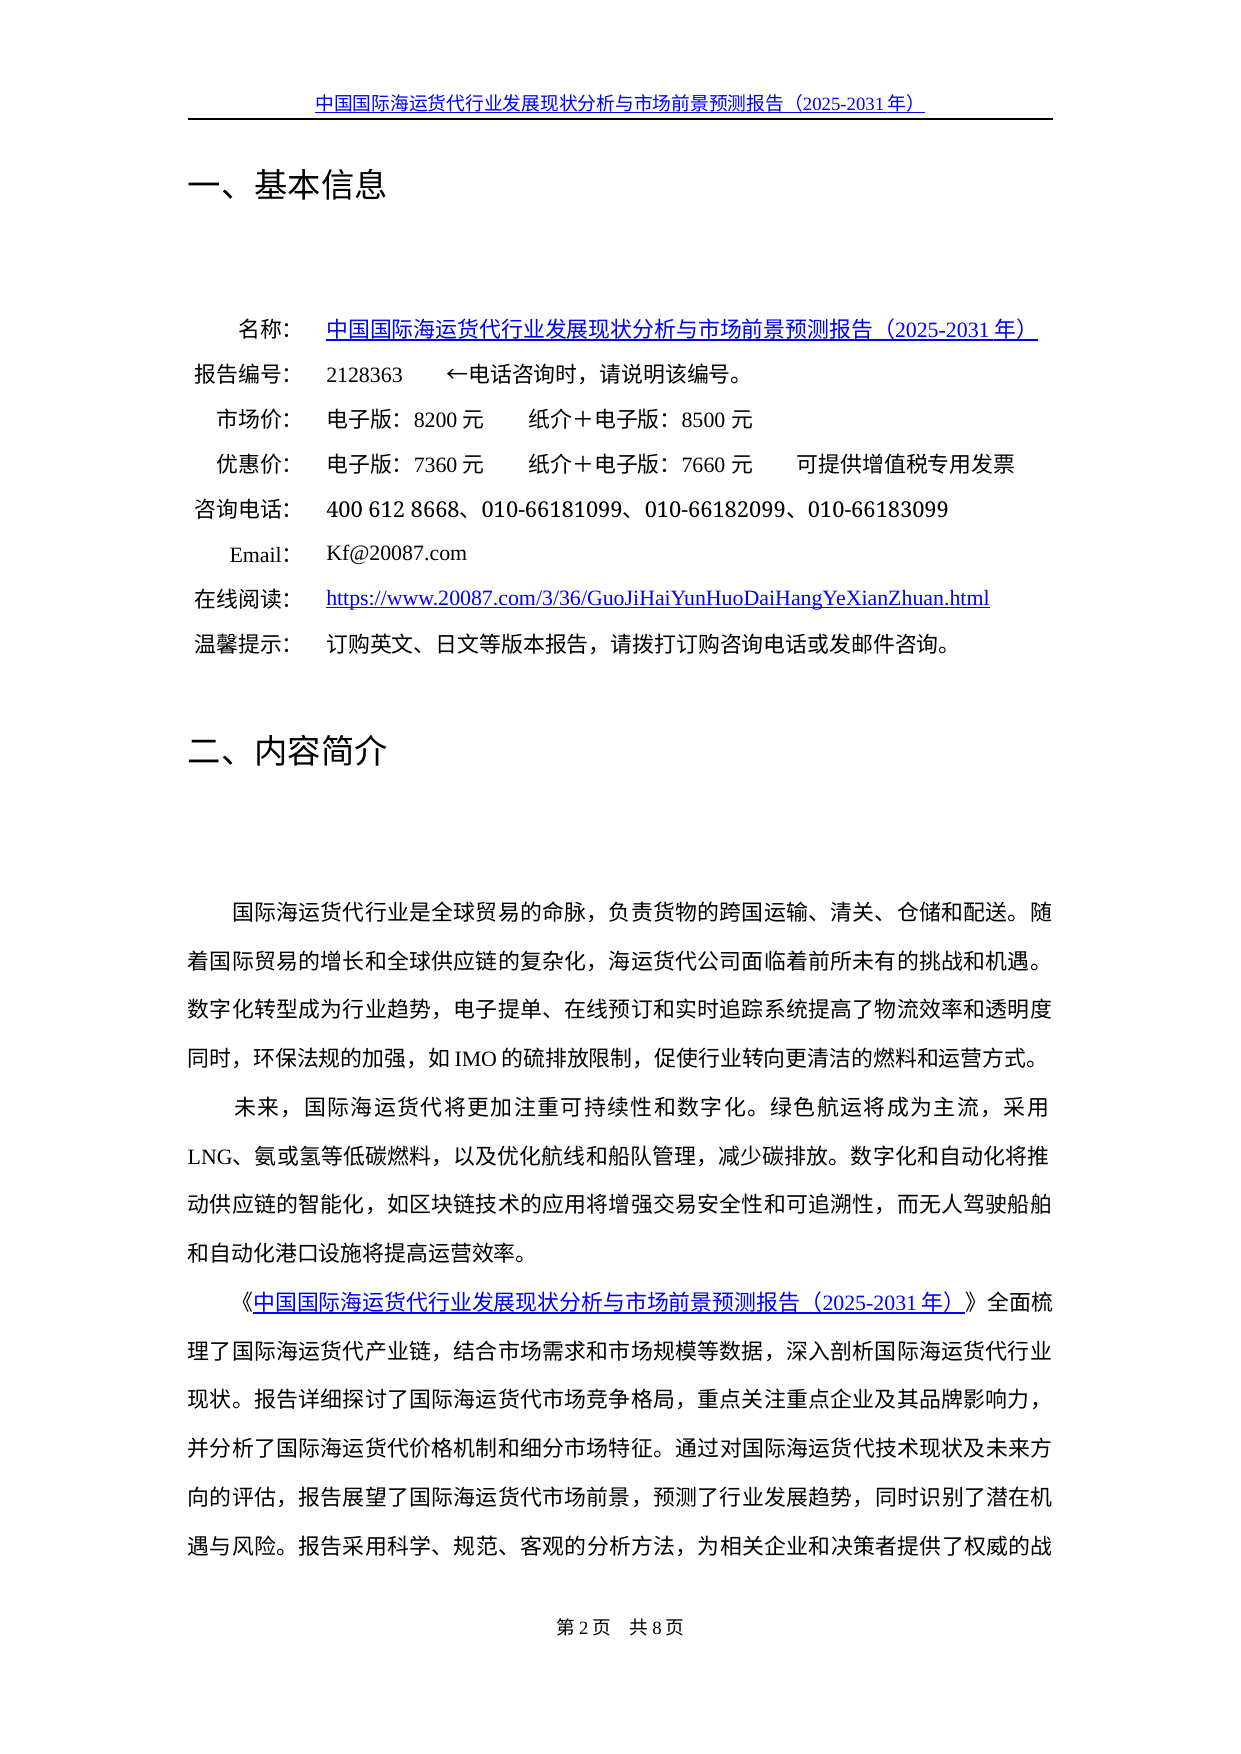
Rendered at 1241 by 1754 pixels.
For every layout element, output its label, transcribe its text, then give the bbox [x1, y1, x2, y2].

title 一、基本信息 [187, 150, 1053, 215]
table_cell 咨询电话： [167, 492, 315, 537]
table_cell 市场价： [167, 402, 315, 447]
table_cell 报告编号： [167, 357, 315, 402]
table_header 名称： [167, 312, 315, 357]
table_cell 电子版：8200 元 纸介＋电子版：8500 元 [315, 402, 1073, 447]
table_cell 400 612 8668、010-66181099、010-66182099、010-66183099 [315, 492, 1073, 537]
table_cell [315, 582, 1073, 627]
table_header 中国国际海运货代行业发展现状分析与市场前景预测报告（2025-2031年） [315, 312, 1073, 357]
title 二、内容简介 [187, 717, 1053, 782]
table_cell 2128363 ←电话咨询时，请说明该编号。 [315, 357, 1073, 402]
table_cell 电子版：7360 元 纸介＋电子版：7660 元 可提供增值税专用发票 [315, 447, 1073, 492]
table_cell Kf@20087.com [315, 537, 1073, 582]
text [187, 894, 1053, 1561]
table_cell 订购英文、日文等版本报告，请拨打订购咨询电话或发邮件咨询。 [315, 627, 1073, 672]
table_cell 温馨提示： [167, 627, 315, 672]
table_cell 优惠价： [167, 447, 315, 492]
table_cell Email： [167, 537, 315, 582]
table_cell 在线阅读： [167, 582, 315, 627]
